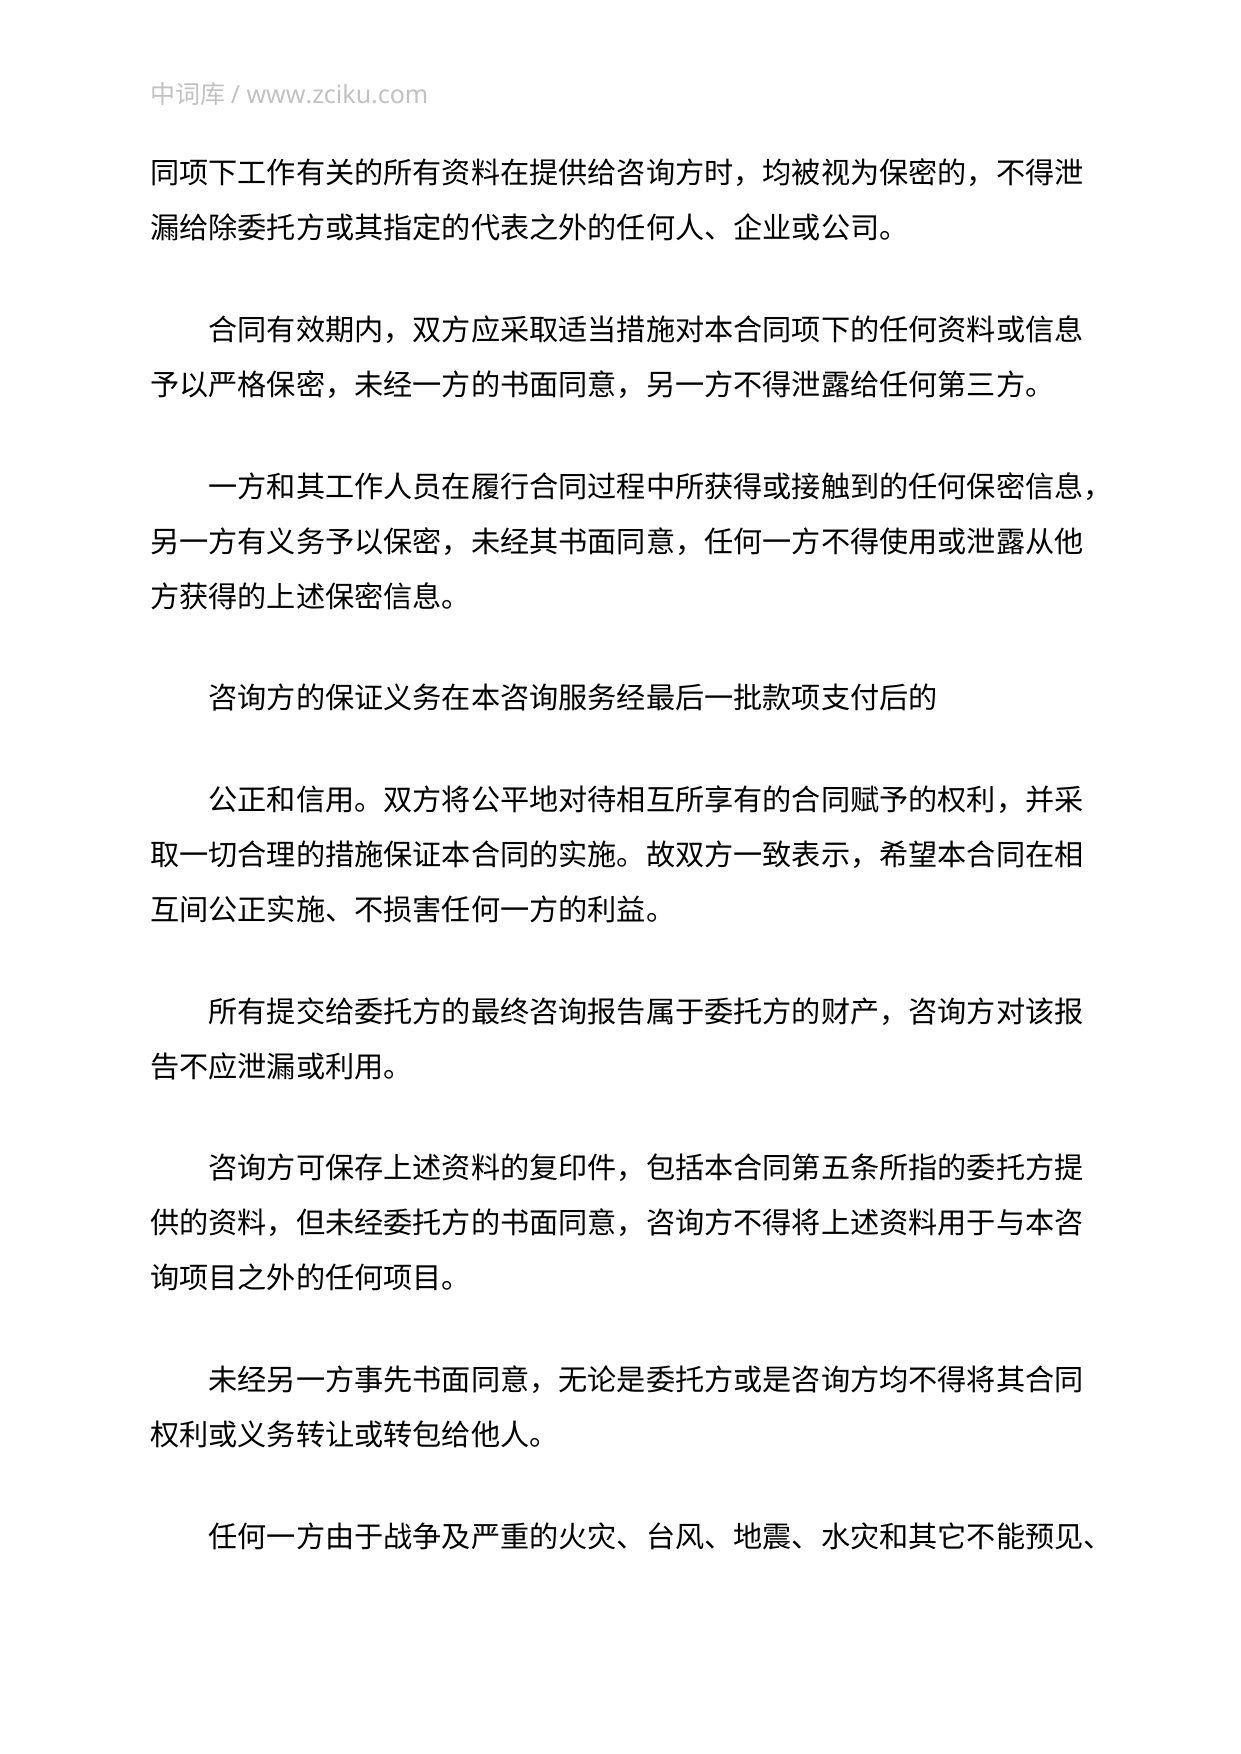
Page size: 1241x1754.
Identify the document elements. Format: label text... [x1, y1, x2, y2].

text 公正和信用。双方将公平地对待相互所享有的合同赋予的权利，并采取一切合理的措施保证本合同的实施。故双方一致表示，希望本合同在相互间公正实施、不损害任何一方的利益。 [150, 777, 1090, 929]
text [150, 150, 1090, 247]
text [150, 1513, 1090, 1555]
text 所有提交给委托方的最终咨询报告属于委托方的财产，咨询方对该报告不应泄漏或利用。 [150, 988, 1090, 1085]
text 咨询方可保存上述资料的复印件，包括本合同第五条所指的委托方提供的资料，但未经委托方的书面同意，咨询方不得将上述资料用于与本咨询项目之外的任何项目。 [150, 1145, 1090, 1297]
text 一方和其工作人员在履行合同过程中所获得或接触到的任何保密信息，另一方有义务予以保密，未经其书面同意，任何一方不得使用或泄露从他方获得的上述保密信息。 [150, 463, 1090, 615]
text 咨询方的保证义务在本咨询服务经最后一批款项支付后的 [150, 675, 1090, 717]
text 合同有效期内，双方应采取适当措施对本合同项下的任何资料或信息予以严格保密，未经一方的书面同意，另一方不得泄露给任何第三方。 [150, 307, 1090, 404]
text 未经另一方事先书面同意，无论是委托方或是咨询方均不得将其合同权利或义务转让或转包给他人。 [150, 1356, 1090, 1454]
